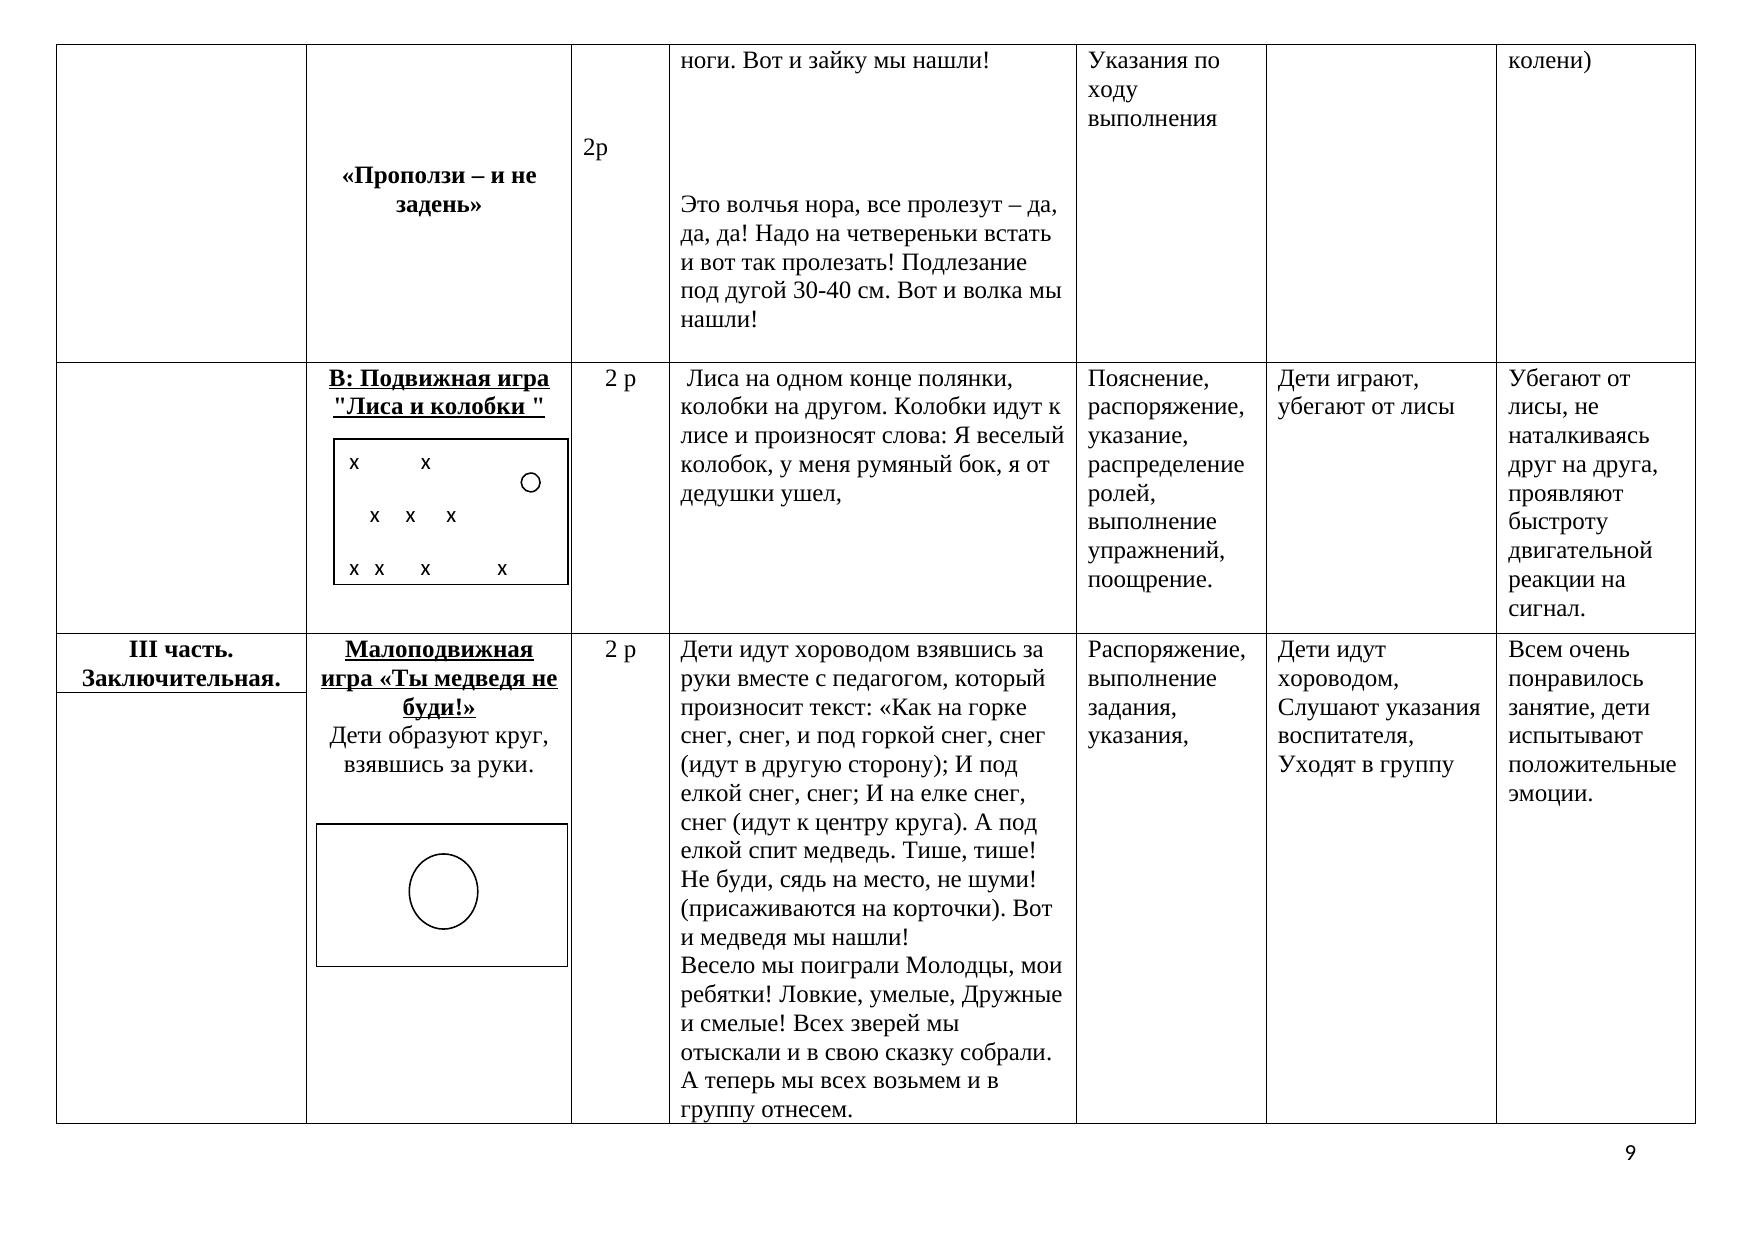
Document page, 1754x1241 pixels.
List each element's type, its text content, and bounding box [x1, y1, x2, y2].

table_cell [57, 45, 306, 362]
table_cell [1497, 45, 1695, 362]
table_cell Убегают от лисы, не наталкиваясь друг на друга, проявляют быстроту двигательной реакции на сигнал. [1497, 363, 1695, 633]
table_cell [307, 45, 571, 362]
table_cell Всем очень понравилось занятие, дети испытывают положительные эмоции. [1497, 634, 1695, 1123]
table_cell Дети играют, убегают от лисы [1267, 363, 1496, 633]
table_cell В: Подвижная игра "Лиса и колобки " [307, 363, 571, 633]
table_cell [1267, 45, 1496, 362]
table_cell 2р 2р [572, 45, 669, 362]
table_cell [57, 693, 306, 1123]
table_cell 2 р [572, 634, 669, 1123]
table_cell III часть. Заключительная. [57, 634, 306, 692]
table_cell Дети идут хороводом, Слушают указания воспитателя, Уходят в группу [1267, 634, 1496, 1123]
table_cell Лиса на одном конце полянки, колобки на другом. Колобки идут к лисе и произносят слова: Я веселый колобок, у меня румяный бок, я от дедушки ушел, [670, 363, 1076, 633]
table_cell Малоподвижная игра «Ты медведя не буди!» Дети образуют круг, взявшись за руки. [307, 634, 571, 1123]
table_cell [1077, 45, 1266, 362]
table_cell Дети идут хороводом взявшись за руки вместе с педагогом, который произносит текст: «Как на горке снег, снег, и под горкой снег, снег (идут в другую сторону); И под елкой снег, снег; И на елке снег, снег (идут к центру круга). А под елкой спит медведь. Тише, тише! Не буди, сядь на место, не шуми! (присаживаются на корточки). Вот и медведя мы нашли! Весело мы поиграли Молодцы, мои ребятки! Ловкие, умелые, Дружные и смелые! Всех зверей мы отыскали и в свою сказку собрали. А теперь мы всех возьмем и в группу отнесем. [670, 634, 1076, 1123]
table_cell [57, 363, 306, 633]
table_cell 2 р [572, 363, 669, 633]
table_cell Пояснение, распоряжение, указание, распределение ролей, выполнение упражнений, поощрение. [1077, 363, 1266, 633]
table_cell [670, 45, 1076, 362]
table_cell Распоряжение, выполнение задания, указания, [1077, 634, 1266, 1123]
